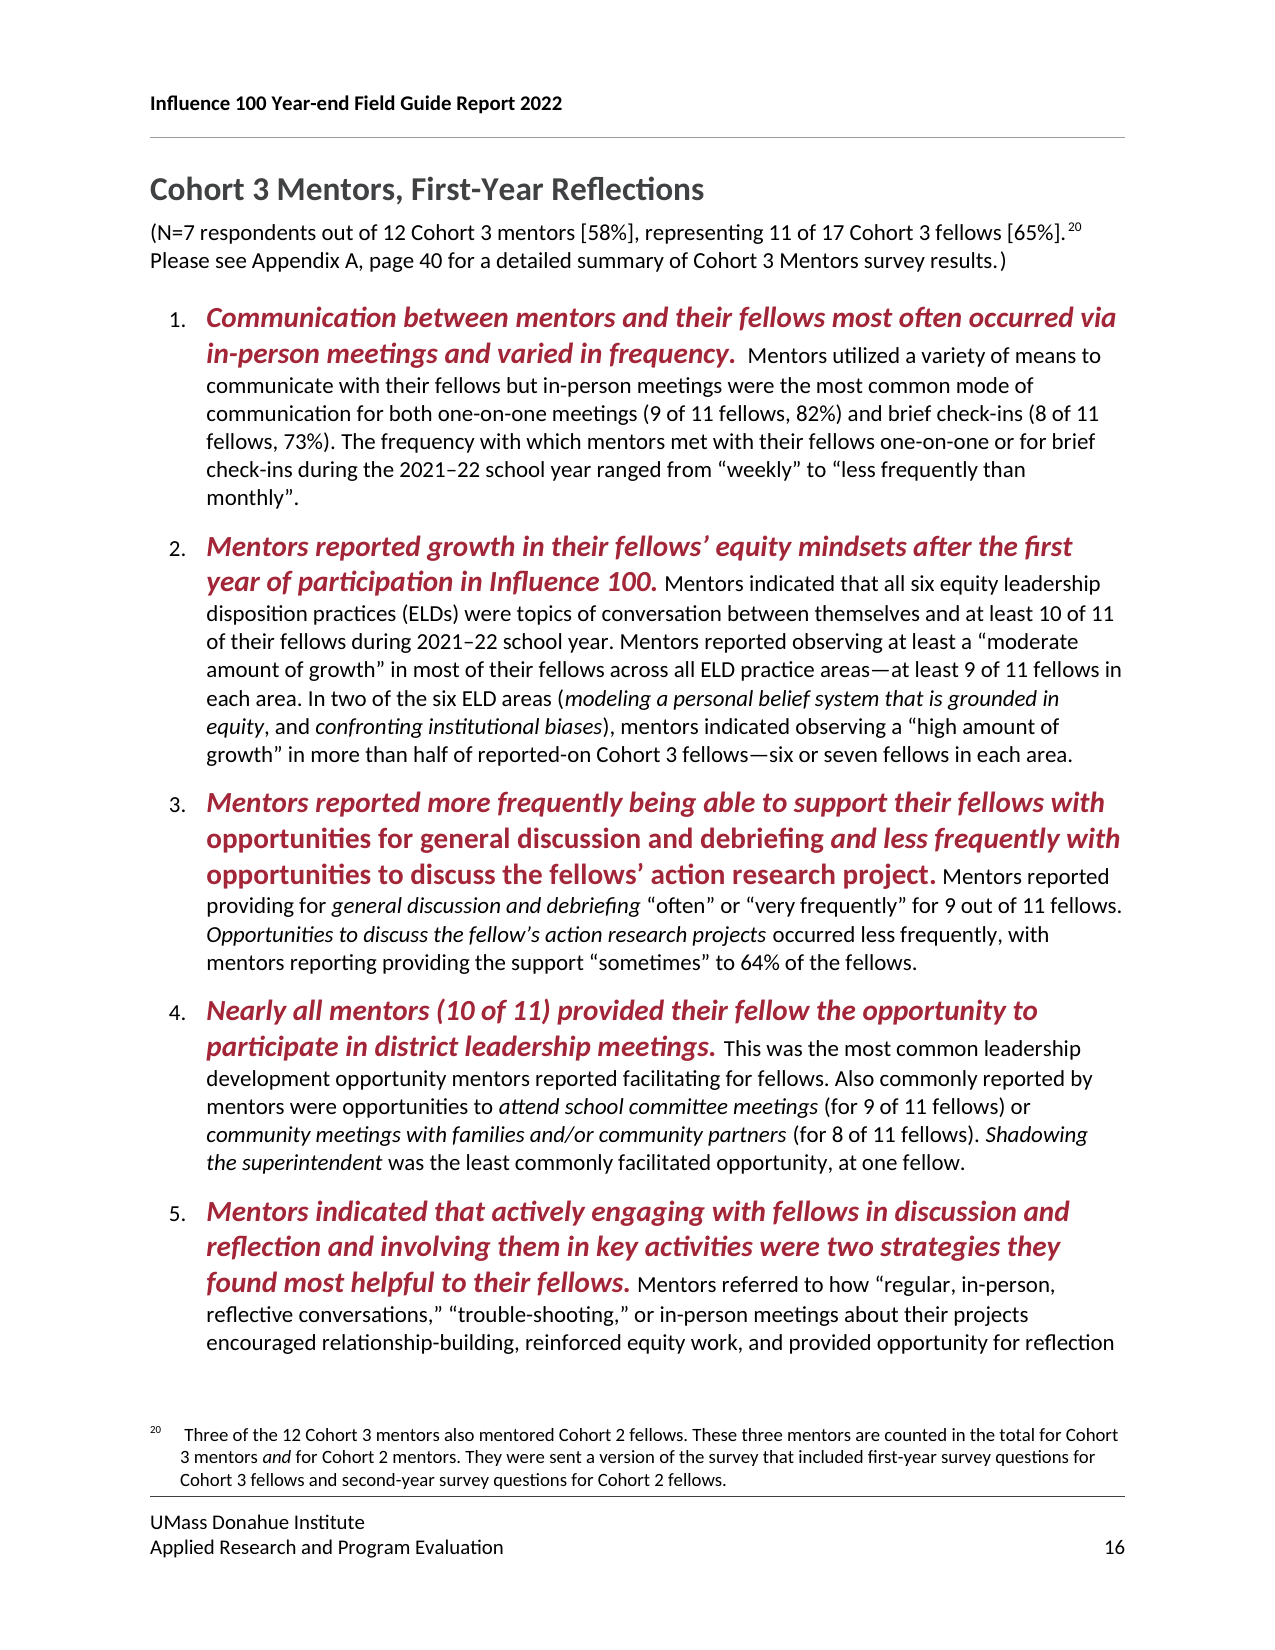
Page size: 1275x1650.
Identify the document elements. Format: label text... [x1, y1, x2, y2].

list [169, 1193, 1125, 1356]
list Communication between mentors and their fellows most often occurred via in-person meetings and varied in frequency. Mentors utilized a variety of means to communicate with their fellows but in-person meetings were the most common mode of communication for both one-on-one meetings (9 of 11 fellows, 82%) and brief check-ins (8 of 11 fellows, 73%). The frequency with which mentors met with their fellows one-on-one or for brief check-ins during the 2021–22 school year ranged from “weekly” to “less frequently than monthly”. [169, 299, 1125, 511]
list Nearly all mentors (10 of 11) provided their fellow the opportunity to participate in district leadership meetings. This was the most common leadership development opportunity mentors reported facilitating for fellows. Also commonly reported by mentors were opportunities to attend school committee meetings (for 9 of 11 fellows) or community meetings with families and/or community partners (for 8 of 11 fellows). Shadowing the superintendent was the least commonly facilitated opportunity, at one fellow. [169, 992, 1125, 1176]
text (N=7 respondents out of 12 Cohort 3 mentors [58%], representing 11 of 17 Cohort 3 fellows [65%]. Please see Appendix A, page 40 for a detailed summary of Cohort 3 Mentors survey results.) [150, 218, 1125, 274]
list Mentors reported growth in their fellows’ equity mindsets after the first year of participation in Influence 100. Mentors indicated that all six equity leadership disposition practices (ELDs) were topics of conversation between themselves and at least 10 of 11 of their fellows during 2021–22 school year. Mentors reported observing at least a “moderate amount of growth” in most of their fellows across all ELD practice areas—at least 9 of 11 fellows in each area. In two of the six ELD areas (modeling a personal belief system that is grounded in equity, and confronting institutional biases), mentors indicated observing a “high amount of growth” in more than half of reported-on Cohort 3 fellows—six or seven fellows in each area. [169, 528, 1125, 768]
subtitle Cohort 3 Mentors, First-Year Reflections [150, 169, 1125, 209]
list Mentors reported more frequently being able to support their fellows with opportunities for general discussion and debriefing and less frequently with opportunities to discuss the fellows’ action research project. Mentors reported providing for general discussion and debriefing “often” or “very frequently” for 9 out of 11 fellows. Opportunities to discuss the fellow’s action research projects occurred less frequently, with mentors reporting providing the support “sometimes” to 64% of the fellows. [169, 784, 1125, 976]
